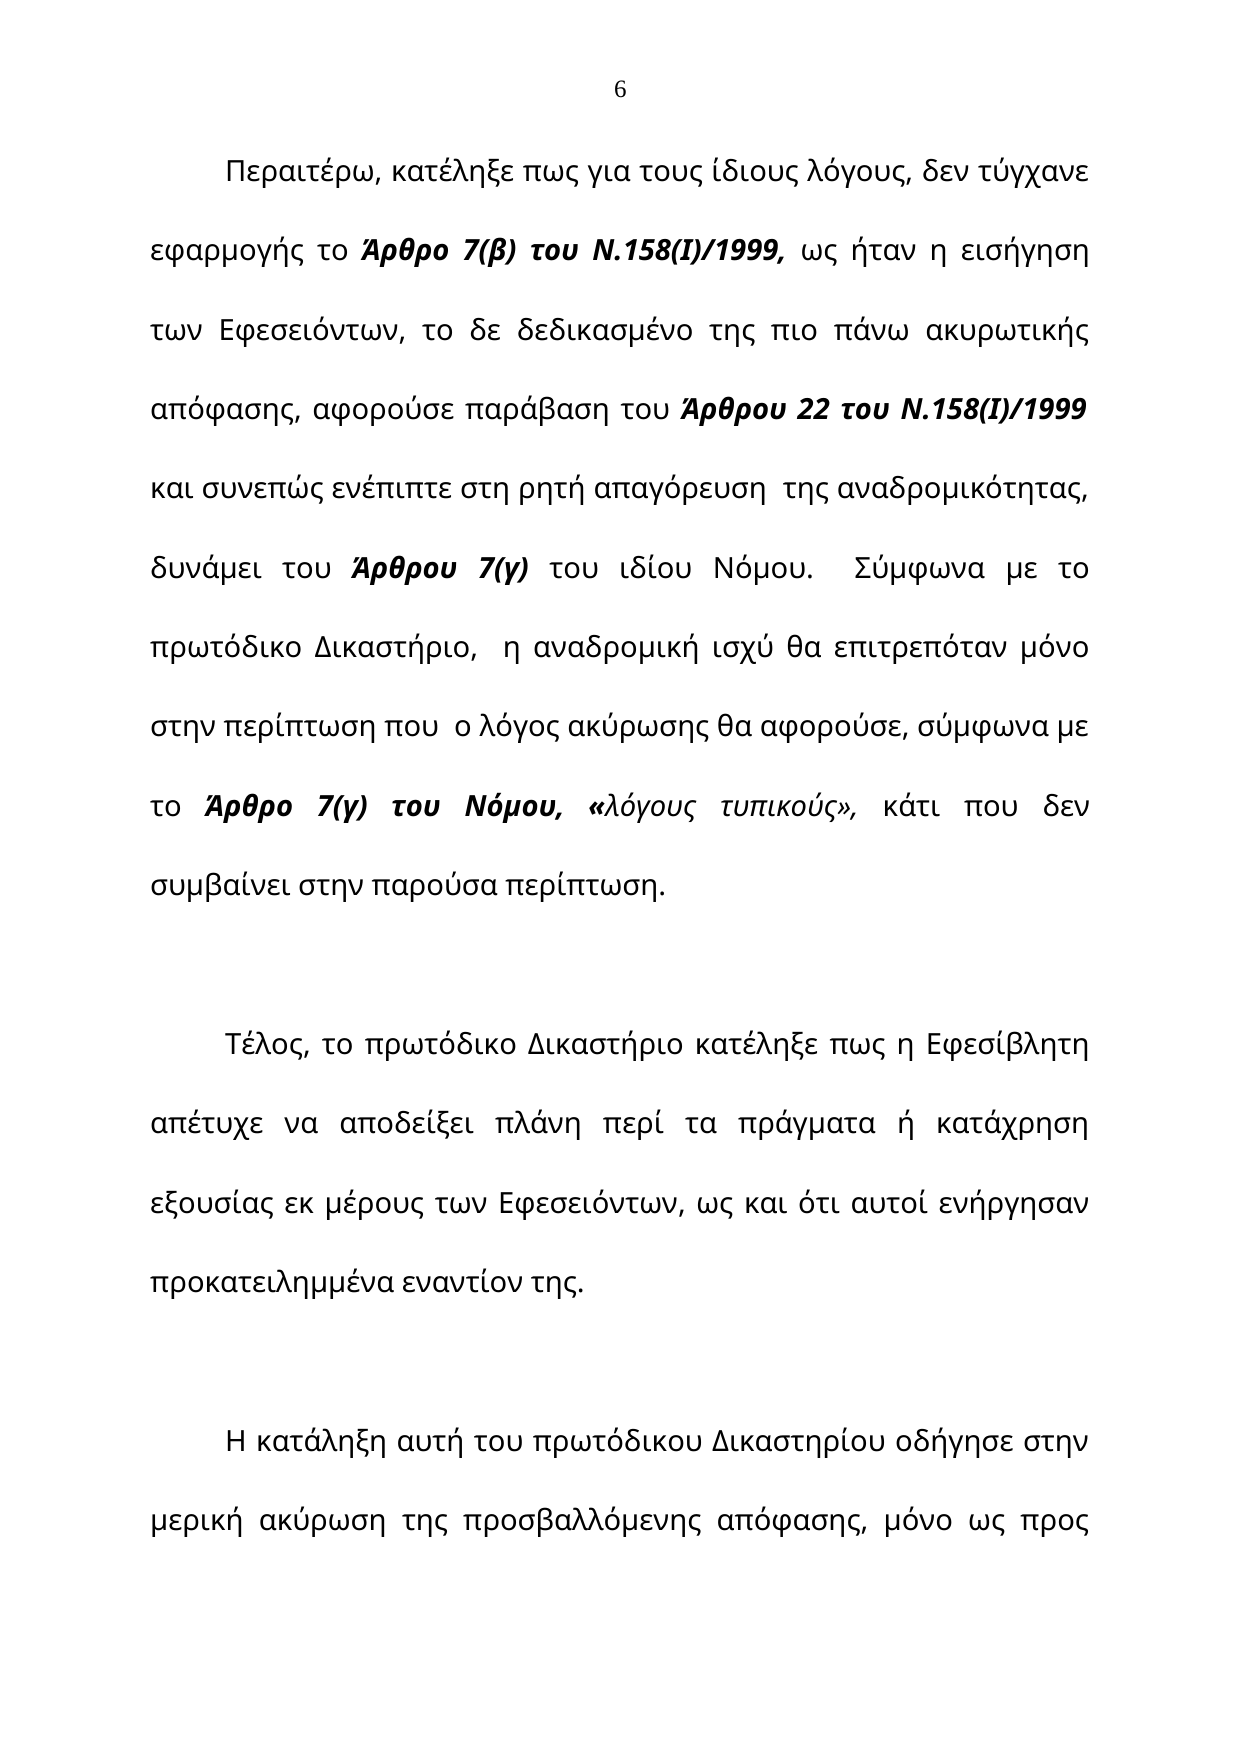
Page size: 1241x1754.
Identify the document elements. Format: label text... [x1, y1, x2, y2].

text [150, 1420, 1090, 1539]
text Τέλος, το πρωτόδικο Δικαστήριο κατέληξε πως η Εφεσίβλητη απέτυχε να αποδείξει πλάνη περί τα πράγματα ή κατάχρηση εξουσίας εκ μέρους των Εφεσειόντων, ως και ότι αυτοί ενήργησαν προκατειλημμένα εναντίον της. [150, 1023, 1090, 1301]
text Περαιτέρω, κατέληξε πως για τους ίδιους λόγους, δεν τύγχανε εφαρμογής το Άρθρο 7(β) του Ν.158(Ι)/1999, ως ήταν η εισήγηση των Εφεσειόντων, το δε δεδικασμένο της πιο πάνω ακυρωτικής απόφασης, αφορούσε παράβαση του Άρθρου 22 του Ν.158(Ι)/1999 και συνεπώς ενέπιπτε στη ρητή απαγόρευση της αναδρομικότητας, δυνάμει του Άρθρου 7(γ) του ιδίου Νόμου. Σύμφωνα με το πρωτόδικο Δικαστήριο, η αναδρομική ισχύ θα επιτρεπόταν μόνο στην περίπτωση που ο λόγος ακύρωσης θα αφορούσε, σύμφωνα με το Άρθρο 7(γ) του Νόμου, «λόγους τυπικούς», κάτι που δεν συμβαίνει στην παρούσα περίπτωση. [150, 150, 1090, 904]
